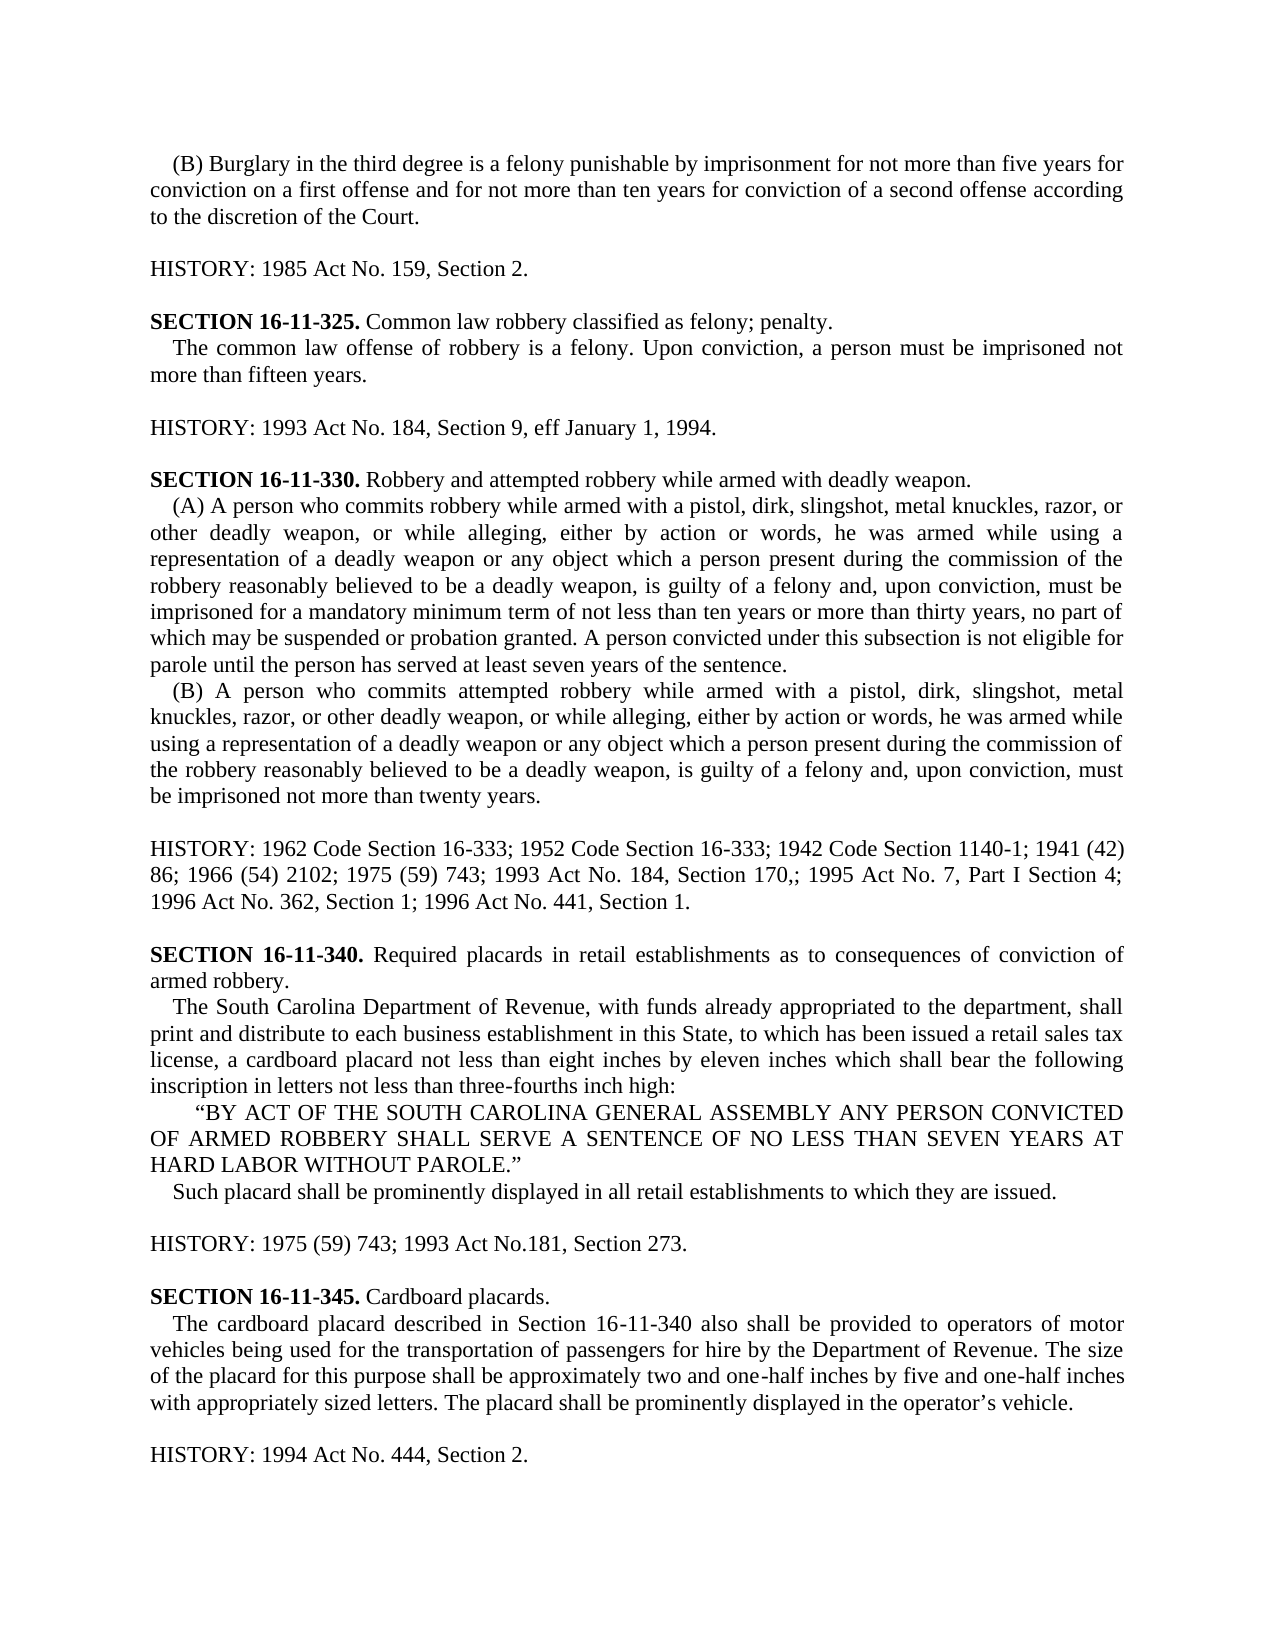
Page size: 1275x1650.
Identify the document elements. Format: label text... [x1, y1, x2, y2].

text HISTORY: 1985 Act No. 159, Section 2. [150, 255, 1125, 282]
text Such placard shall be prominently displayed in all retail establishments to which they are issued. [150, 1178, 1125, 1204]
text HISTORY: 1962 Code Section 16-333; 1952 Code Section 16-333; 1942 Code Section 1140-1; 1941 (42) 86; 1966 (54) 2102; 1975 (59) 743; 1993 Act No. 184, Section 170,; 1995 Act No. 7, Part I Section 4; 1996 Act No. 362, Section 1; 1996 Act No. 441, Section 1. [150, 835, 1125, 914]
text SECTION 16-11-325. Common law robbery classified as felony; penalty. [150, 308, 1125, 334]
text SECTION 16-11-345. Cardboard placards. [150, 1283, 1125, 1309]
text HISTORY: 1993 Act No. 184, Section 9, eff January 1, 1994. [150, 413, 1125, 440]
text HISTORY: 1994 Act No. 444, Section 2. [150, 1441, 1125, 1468]
text “BY ACT OF THE SOUTH CAROLINA GENERAL ASSEMBLY ANY PERSON CONVICTED OF ARMED ROBBERY SHALL SERVE A SENTENCE OF NO LESS THAN SEVEN YEARS AT HARD LABOR WITHOUT PAROLE.” [150, 1099, 1125, 1178]
text The cardboard placard described in Section 16-11-340 also shall be provided to operators of motor vehicles being used for the transportation of passengers for hire by the Department of Revenue. The size of the placard for this purpose shall be approximately two and one-half inches by five and one-half inches with appropriately sized letters. The placard shall be prominently displayed in the operator’s vehicle. [150, 1309, 1125, 1415]
text HISTORY: 1975 (59) 743; 1993 Act No.181, Section 273. [150, 1231, 1125, 1257]
text (B) A person who commits attempted robbery while armed with a pistol, dirk, slingshot, metal knuckles, razor, or other deadly weapon, or while alleging, either by action or words, he was armed while using a representation of a deadly weapon or any object which a person present during the commission of the robbery reasonably believed to be a deadly weapon, is guilty of a felony and, upon conviction, must be imprisoned not more than twenty years. [150, 677, 1125, 809]
text (A) A person who commits robbery while armed with a pistol, dirk, slingshot, metal knuckles, razor, or other deadly weapon, or while alleging, either by action or words, he was armed while using a representation of a deadly weapon or any object which a person present during the commission of the robbery reasonably believed to be a deadly weapon, is guilty of a felony and, upon conviction, must be imprisoned for a mandatory minimum term of not less than ten years or more than thirty years, no part of which may be suspended or probation granted. A person convicted under this subsection is not eligible for parole until the person has served at least seven years of the sentence. [150, 493, 1125, 677]
text SECTION 16-11-340. Required placards in retail establishments as to consequences of conviction of armed robbery. [150, 941, 1125, 993]
text The common law offense of robbery is a felony. Upon conviction, a person must be imprisoned not more than fifteen years. [150, 334, 1125, 387]
text SECTION 16-11-330. Robbery and attempted robbery while armed with deadly weapon. [150, 466, 1125, 493]
text The South Carolina Department of Revenue, with funds already appropriated to the department, shall print and distribute to each business establishment in this State, to which has been issued a retail sales tax license, a cardboard placard not less than eight inches by eleven inches which shall bear the following inscription in letters not less than three-fourths inch high: [150, 993, 1125, 1099]
text (B) Burglary in the third degree is a felony punishable by imprisonment for not more than five years for conviction on a first offense and for not more than ten years for conviction of a second offense according to the discretion of the Court. [150, 150, 1125, 229]
